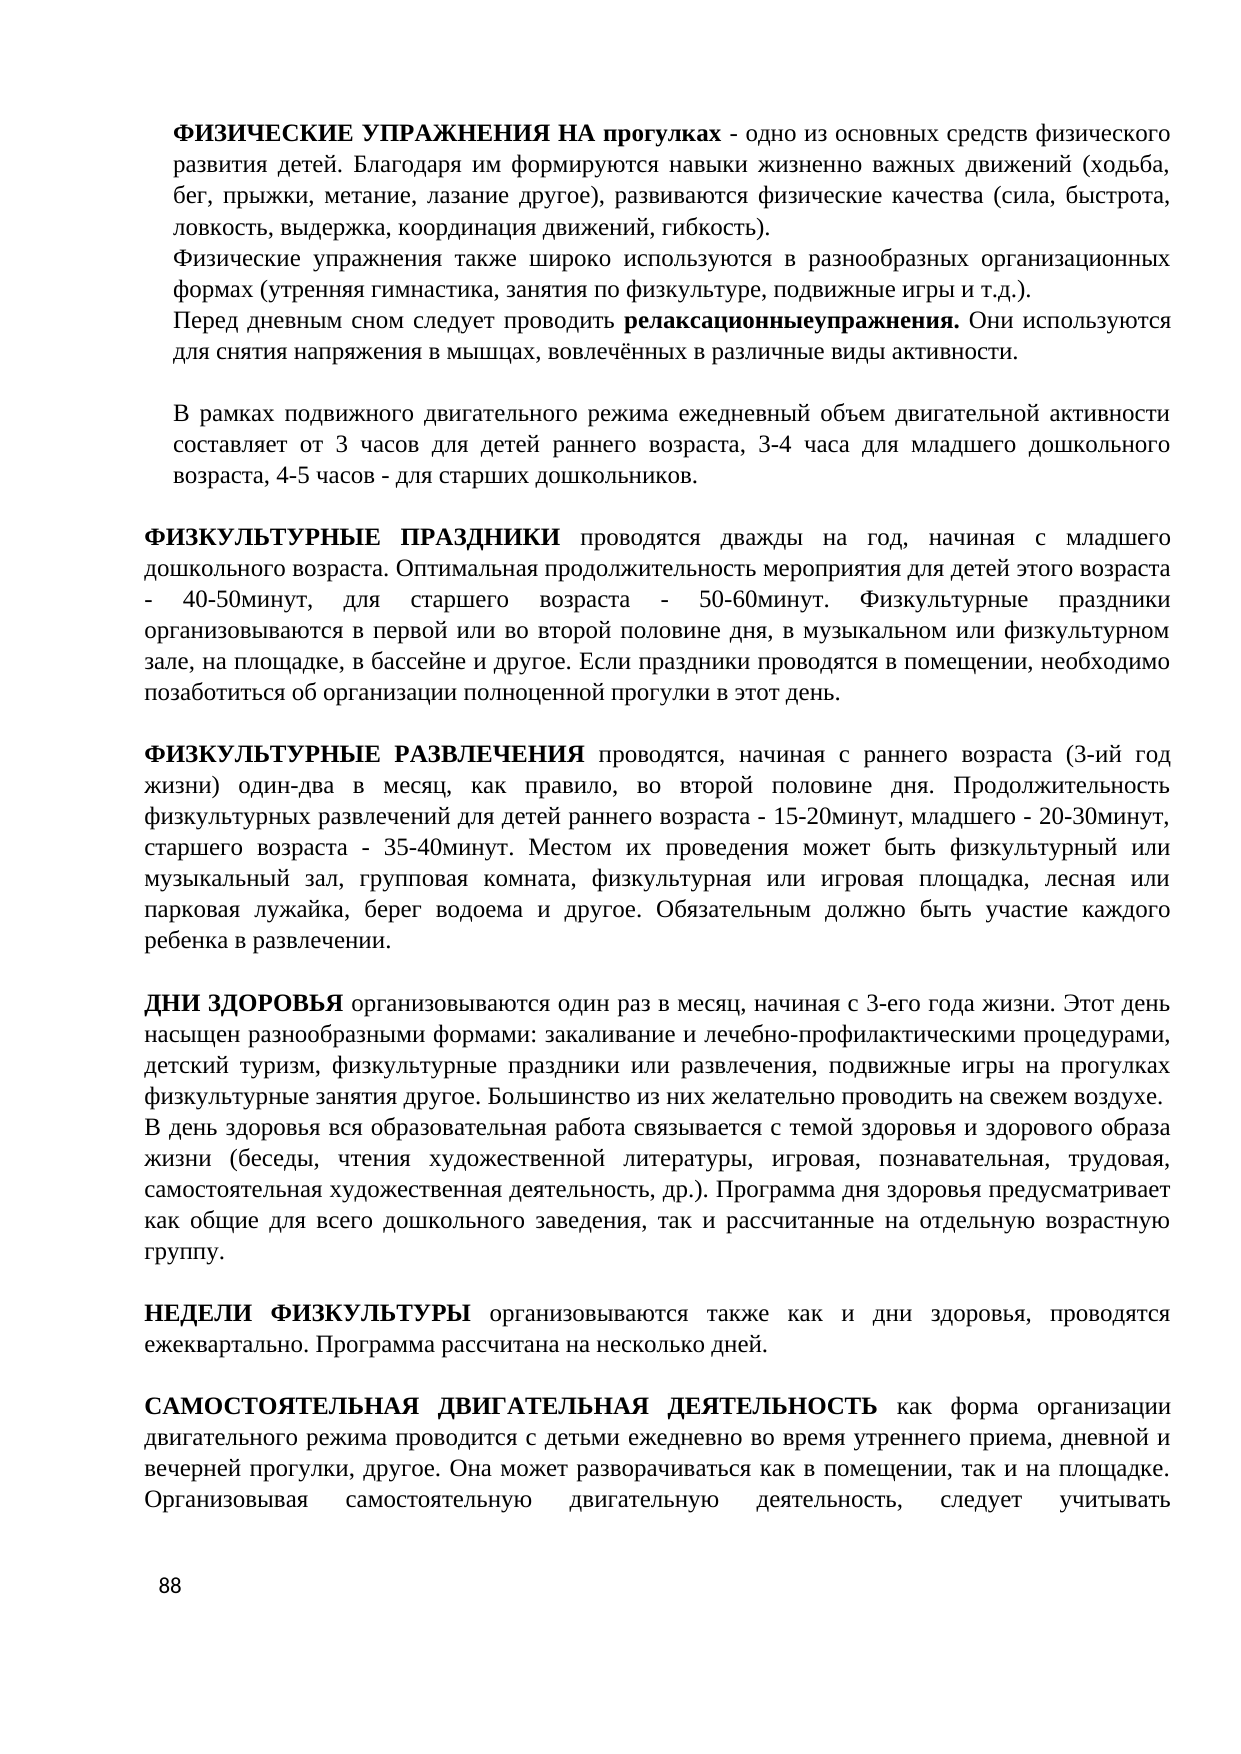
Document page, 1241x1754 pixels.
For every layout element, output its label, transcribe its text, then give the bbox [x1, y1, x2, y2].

text В рамках подвижного двигательного режима ежедневный объем двигательной активности составляет от 3 часов для детей раннего возраста, 3-4 часа для младшего дошкольного возраста, 4-5 часов - для старших дошкольников. [173, 398, 1171, 489]
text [144, 1391, 1171, 1513]
text Перед дневным сном следует проводить релаксационныеупражнения. Они используются для снятия напряжения в мышцах, вовлечённых в различные виды активности. [173, 305, 1171, 364]
text Физические упражнения также широко используются в разнообразных организационных формах (утренняя гимнастика, занятия по физкультуре, подвижные игры и т.д.). [173, 243, 1171, 302]
text ДНИ ЗДОРОВЬЯ организовываются один раз в месяц, начиная с 3-его года жизни. Этот день насыщен разнообразными формами: закаливание и лечебно-профилактическими процедурами, детский туризм, физкультурные праздники или развлечения, подвижные игры на прогулках физкультурные занятия другое. Большинство из них желательно проводить на свежем воздухе. [144, 988, 1171, 1109]
text ФИЗКУЛЬТУРНЫЕ РАЗВЛЕЧЕНИЯ проводятся, начиная с раннего возраста (3-ий год жизни) один-два в месяц, как правило, во второй половине дня. Продолжительность физкультурных развлечений для детей раннего возраста - 15-20минут, младшего - 20-30минут, старшего возраста - 35-40минут. Местом их проведения может быть физкультурный или музыкальный зал, групповая комната, физкультурная или игровая площадка, лесная или парковая лужайка, берег водоема и другое. Обязательным должно быть участие каждого ребенка в развлечении. [144, 739, 1171, 954]
text В день здоровья вся образовательная работа связывается с темой здоровья и здорового образа жизни (беседы, чтения художественной литературы, игровая, познавательная, трудовая, самостоятельная художественная деятельность, др.). Программа дня здоровья предусматривает как общие для всего дошкольного заведения, так и рассчитанные на отдельную возрастную группу. [144, 1112, 1171, 1265]
text НЕДЕЛИ ФИЗКУЛЬТУРЫ организовываются также как и дни здоровья, проводятся ежеквартально. Программа рассчитана на несколько дней. [144, 1298, 1171, 1358]
text ФИЗИЧЕСКИЕ УПРАЖНЕНИЯ НА прогулках - одно из основных средств физического развития детей. Благодаря им формируются навыки жизненно важных движений (ходьба, бег, прыжки, метание, лазание другое), развиваются физические качества (сила, быстрота, ловкость, выдержка, координация движений, гибкость). [173, 118, 1171, 240]
text ФИЗКУЛЬТУРНЫЕ ПРАЗДНИКИ проводятся дважды на год, начиная с младшего дошкольного возраста. Оптимальная продолжительность мероприятия для детей этого возраста - 40-50минут, для старшего возраста - 50-60минут. Физкультурные праздники организовываются в первой или во второй половине дня, в музыкальном или физкультурном зале, на площадке, в бассейне и другое. Если праздники проводятся в помещении, необходимо позаботиться об организации полноценной прогулки в этот день. [144, 522, 1171, 706]
